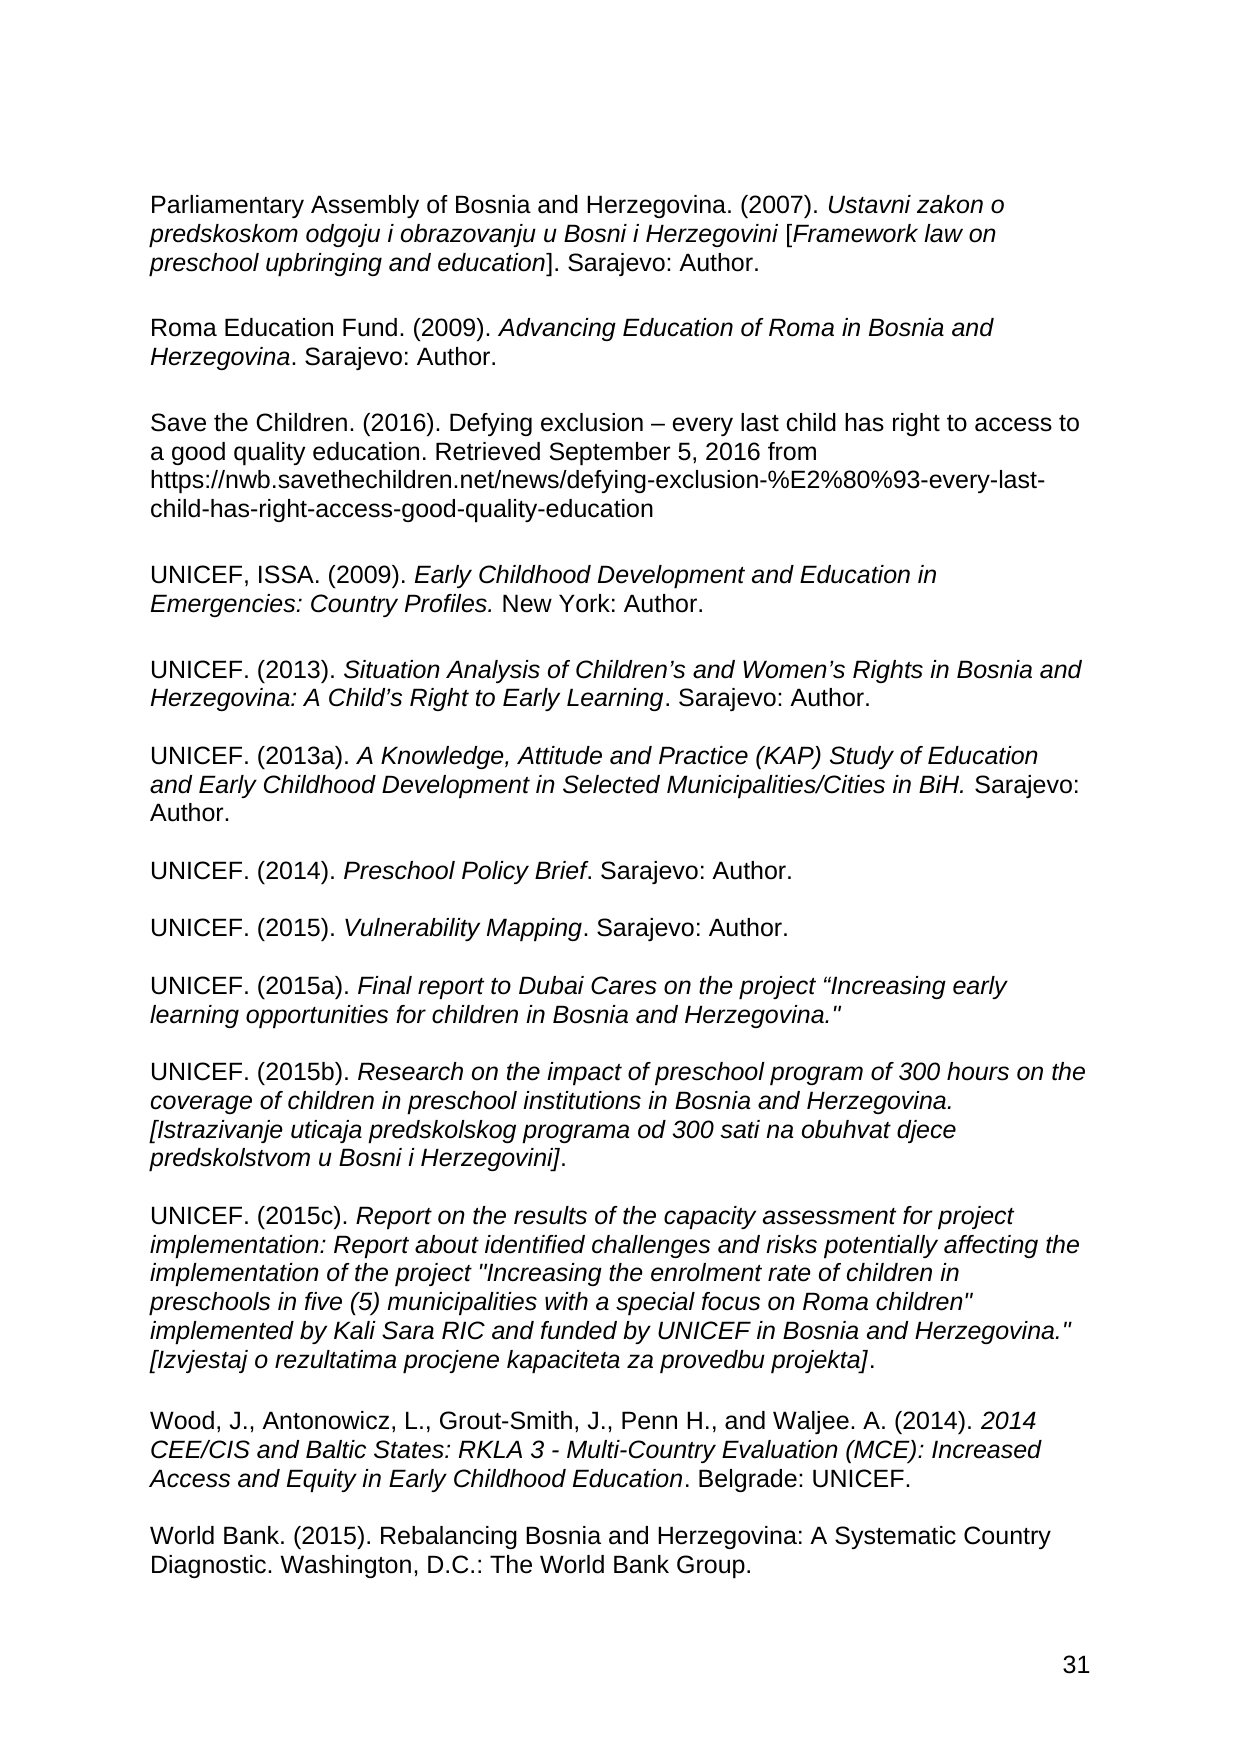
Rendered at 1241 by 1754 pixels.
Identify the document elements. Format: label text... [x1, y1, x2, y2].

text UNICEF. (2013). Situation Analysis of Children’s and Women’s Rights in Bosnia and Herzegovina: A Child’s Right to Early Learning. Sarajevo: Author. [150, 654, 1090, 712]
text World Bank. (2015). Rebalancing Bosnia and Herzegovina: A Systematic Country Diagnostic. Washington, D.C.: The World Bank Group. [150, 1521, 1090, 1579]
text UNICEF. (2015c). Report on the results of the capacity assessment for project implementation: Report about identified challenges and risks potentially affecting the implementation of the project "Increasing the enrolment rate of children in preschools in five (5) municipalities with a special focus on Roma children" implemented by Kali Sara RIC and funded by UNICEF in Bosnia and Herzegovina." [Izvjestaj o rezultatima procjene kapaciteta za provedbu projekta]. [150, 1201, 1090, 1373]
text Parliamentary Assembly of Bosnia and Herzegovina. (2007). Ustavni zakon o predskoskom odgoju i obrazovanju u Bosni i Herzegovini [Framework law on preschool upbringing and education]. Sarajevo: Author. [150, 190, 1090, 276]
text UNICEF. (2015b). Research on the impact of preschool program of 300 hours on the coverage of children in preschool institutions in Bosnia and Herzegovina. [Istrazivanje uticaja predskolskog programa od 300 sati na obuhvat djece predskolstvom u Bosni i Herzegovini]. [150, 1057, 1090, 1172]
text UNICEF. (2013a). A Knowledge, Attitude and Practice (KAP) Study of Education and Early Childhood Development in Selected Municipalities/Cities in BiH. Sarajevo: Author. [150, 741, 1090, 827]
text UNICEF, ISSA. (2009). Early Childhood Development and Education in Emergencies: Country Profiles. New York: Author. [150, 560, 1090, 617]
text Roma Education Fund. (2009). Advancing Education of Roma in Bosnia and Herzegovina. Sarajevo: Author. [150, 313, 1090, 371]
text UNICEF. (2014). Preschool Policy Brief. Sarajevo: Author. [150, 856, 1090, 884]
text Wood, J., Antonowicz, L., Grout-Smith, J., Penn H., and Waljee. A. (2014). 2014 CEE/CIS and Baltic States: RKLA 3 - Multi-Country Evaluation (MCE): Increased Access and Equity in Early Childhood Education. Belgrade: UNICEF. [150, 1406, 1090, 1492]
text UNICEF. (2015). Vulnerability Mapping. Sarajevo: Author. [150, 913, 1090, 942]
text UNICEF. (2015a). Final report to Dubai Cares on the project “Increasing early learning opportunities for children in Bosnia and Herzegovina." [150, 971, 1090, 1028]
text Save the Children. (2016). Defying exclusion – every last child has right to access to a good quality education. Retrieved September 5, 2016 from https://nwb.savethechildren.net/news/defying-exclusion-%E2%80%93-every-last-child-has-right-access-good-quality-education [150, 408, 1090, 523]
